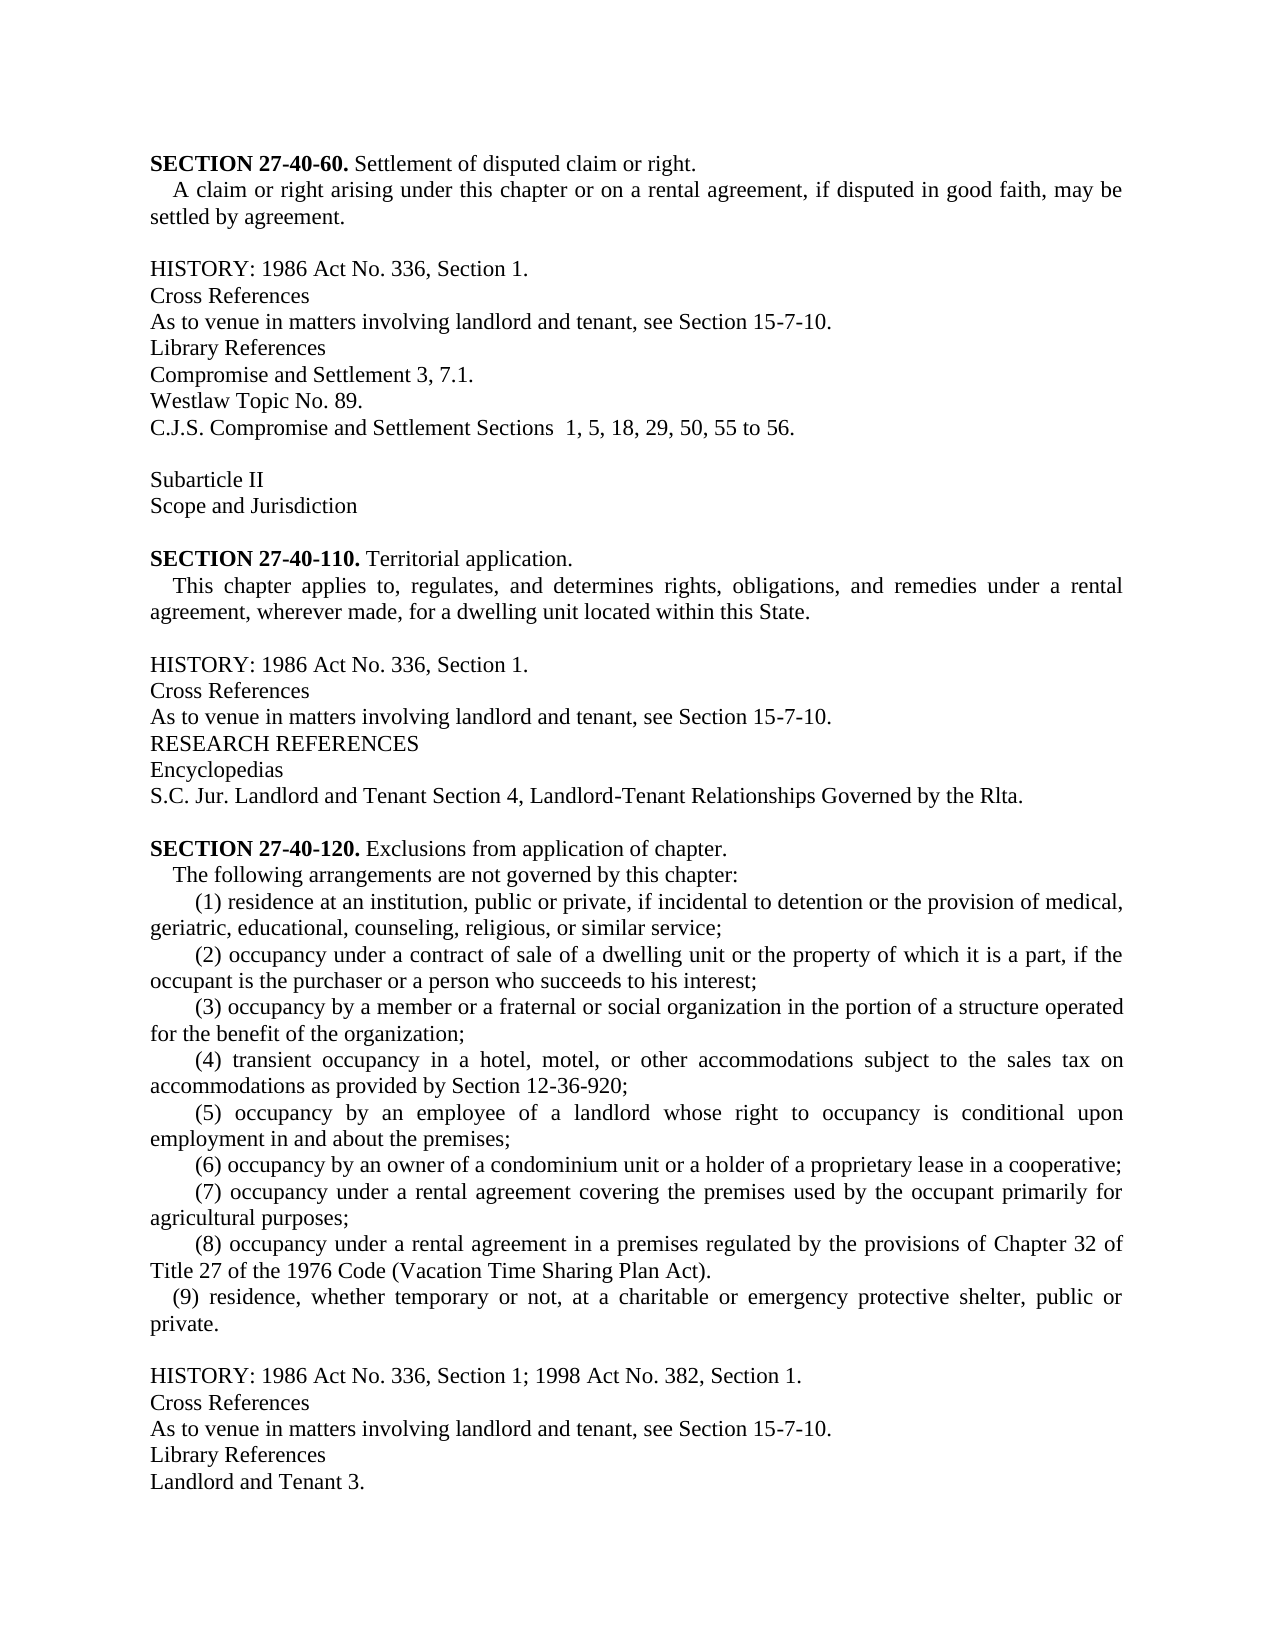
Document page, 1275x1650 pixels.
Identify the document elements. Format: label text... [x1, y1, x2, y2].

text (3) occupancy by a member or a fraternal or social organization in the portion of a structure operated for the benefit of the organization; [150, 993, 1125, 1046]
text Cross References [150, 677, 1125, 703]
text SECTION 27-40-60. Settlement of disputed claim or right. [150, 150, 1125, 176]
text A claim or right arising under this chapter or on a rental agreement, if disputed in good faith, may be settled by agreement. [150, 176, 1125, 229]
text Westlaw Topic No. 89. [150, 387, 1125, 413]
text Cross References [150, 282, 1125, 308]
text Subarticle II [150, 466, 1125, 493]
text As to venue in matters involving landlord and tenant, see Section 15-7-10. [150, 308, 1125, 334]
text RESEARCH REFERENCES [150, 730, 1125, 756]
text (4) transient occupancy in a hotel, motel, or other accommodations subject to the sales tax on accommodations as provided by Section 12-36-920; [150, 1046, 1125, 1099]
text S.C. Jur. Landlord and Tenant Section 4, Landlord-Tenant Relationships Governed by the Rlta. [150, 782, 1125, 809]
text Scope and Jurisdiction [150, 493, 1125, 519]
text Library References [150, 334, 1125, 361]
text Landlord and Tenant 3. [150, 1468, 1125, 1494]
text (8) occupancy under a rental agreement in a premises regulated by the provisions of Chapter 32 of Title 27 of the 1976 Code (Vacation Time Sharing Plan Act). [150, 1231, 1125, 1283]
text HISTORY: 1986 Act No. 336, Section 1. [150, 255, 1125, 282]
text (6) occupancy by an owner of a condominium unit or a holder of a proprietary lease in a cooperative; [150, 1151, 1125, 1178]
text Encyclopedias [150, 756, 1125, 782]
text Compromise and Settlement 3, 7.1. [150, 361, 1125, 387]
text As to venue in matters involving landlord and tenant, see Section 15-7-10. [150, 703, 1125, 730]
text This chapter applies to, regulates, and determines rights, obligations, and remedies under a rental agreement, wherever made, for a dwelling unit located within this State. [150, 572, 1125, 624]
text Library References [150, 1441, 1125, 1468]
text (2) occupancy under a contract of sale of a dwelling unit or the property of which it is a part, if the occupant is the purchaser or a person who succeeds to his interest; [150, 941, 1125, 993]
text Cross References [150, 1389, 1125, 1415]
text (9) residence, whether temporary or not, at a charitable or emergency protective shelter, public or private. [150, 1283, 1125, 1336]
text (7) occupancy under a rental agreement covering the premises used by the occupant primarily for agricultural purposes; [150, 1178, 1125, 1231]
text (5) occupancy by an employee of a landlord whose right to occupancy is conditional upon employment in and about the premises; [150, 1099, 1125, 1151]
text SECTION 27-40-120. Exclusions from application of chapter. [150, 835, 1125, 862]
text SECTION 27-40-110. Territorial application. [150, 545, 1125, 572]
text (1) residence at an institution, public or private, if incidental to detention or the provision of medical, geriatric, educational, counseling, religious, or similar service; [150, 888, 1125, 941]
text C.J.S. Compromise and Settlement Sections 1, 5, 18, 29, 50, 55 to 56. [150, 413, 1125, 440]
text HISTORY: 1986 Act No. 336, Section 1; 1998 Act No. 382, Section 1. [150, 1362, 1125, 1389]
text The following arrangements are not governed by this chapter: [150, 862, 1125, 888]
text HISTORY: 1986 Act No. 336, Section 1. [150, 651, 1125, 677]
text As to venue in matters involving landlord and tenant, see Section 15-7-10. [150, 1415, 1125, 1441]
